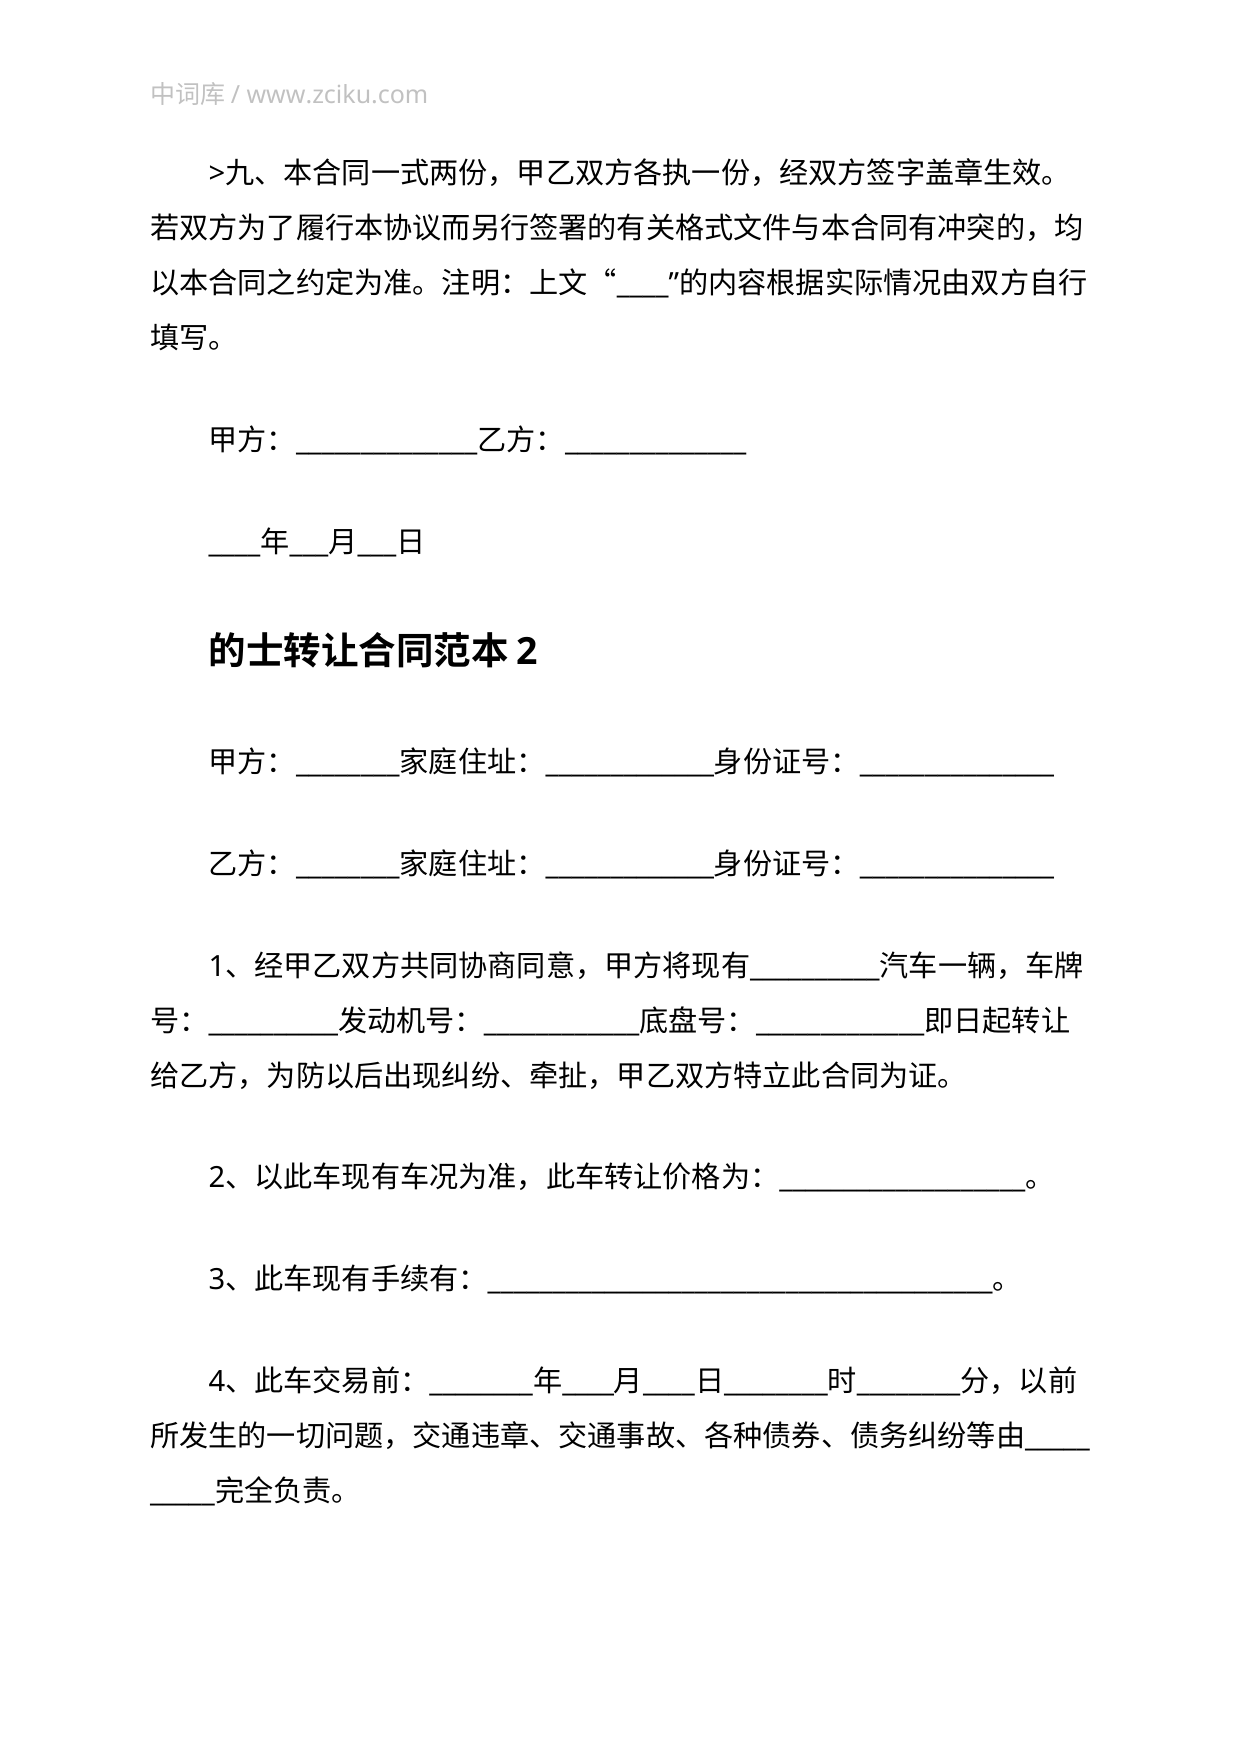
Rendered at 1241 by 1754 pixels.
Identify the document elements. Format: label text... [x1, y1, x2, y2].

text 2、以此车现有车况为准，此车转让价格为：___________________。 [150, 1154, 1090, 1196]
text >九、本合同一式两份，甲乙双方各执一份，经双方签字盖章生效。若双方为了履行本协议而另行签署的有关格式文件与本合同有冲突的，均以本合同之约定为准。注明：上文“____”的内容根据实际情况由双方自行填写。 [150, 150, 1090, 357]
text 甲方：______________乙方：______________ [150, 417, 1090, 459]
text 3、此车现有手续有：_______________________________________。 [150, 1256, 1090, 1298]
text ____年___月___日 [150, 519, 1090, 561]
text 乙方：________家庭住址：_____________身份证号：_______________ [150, 840, 1090, 883]
text 4、此车交易前：________年____月____日________时________分，以前所发生的一切问题，交通违章、交通事故、各种债券、债务纠纷等由__________完全负责。 [150, 1358, 1090, 1510]
text 的士转让合同范本2 [150, 621, 1090, 675]
text 甲方：________家庭住址：_____________身份证号：_______________ [150, 738, 1090, 781]
text 1、经甲乙双方共同协商同意，甲方将现有__________汽车一辆，车牌号：__________发动机号：____________底盘号：_____________即日起转让给乙方，为防以后出现纠纷、牵扯，甲乙双方特立此合同为证。 [150, 942, 1090, 1094]
